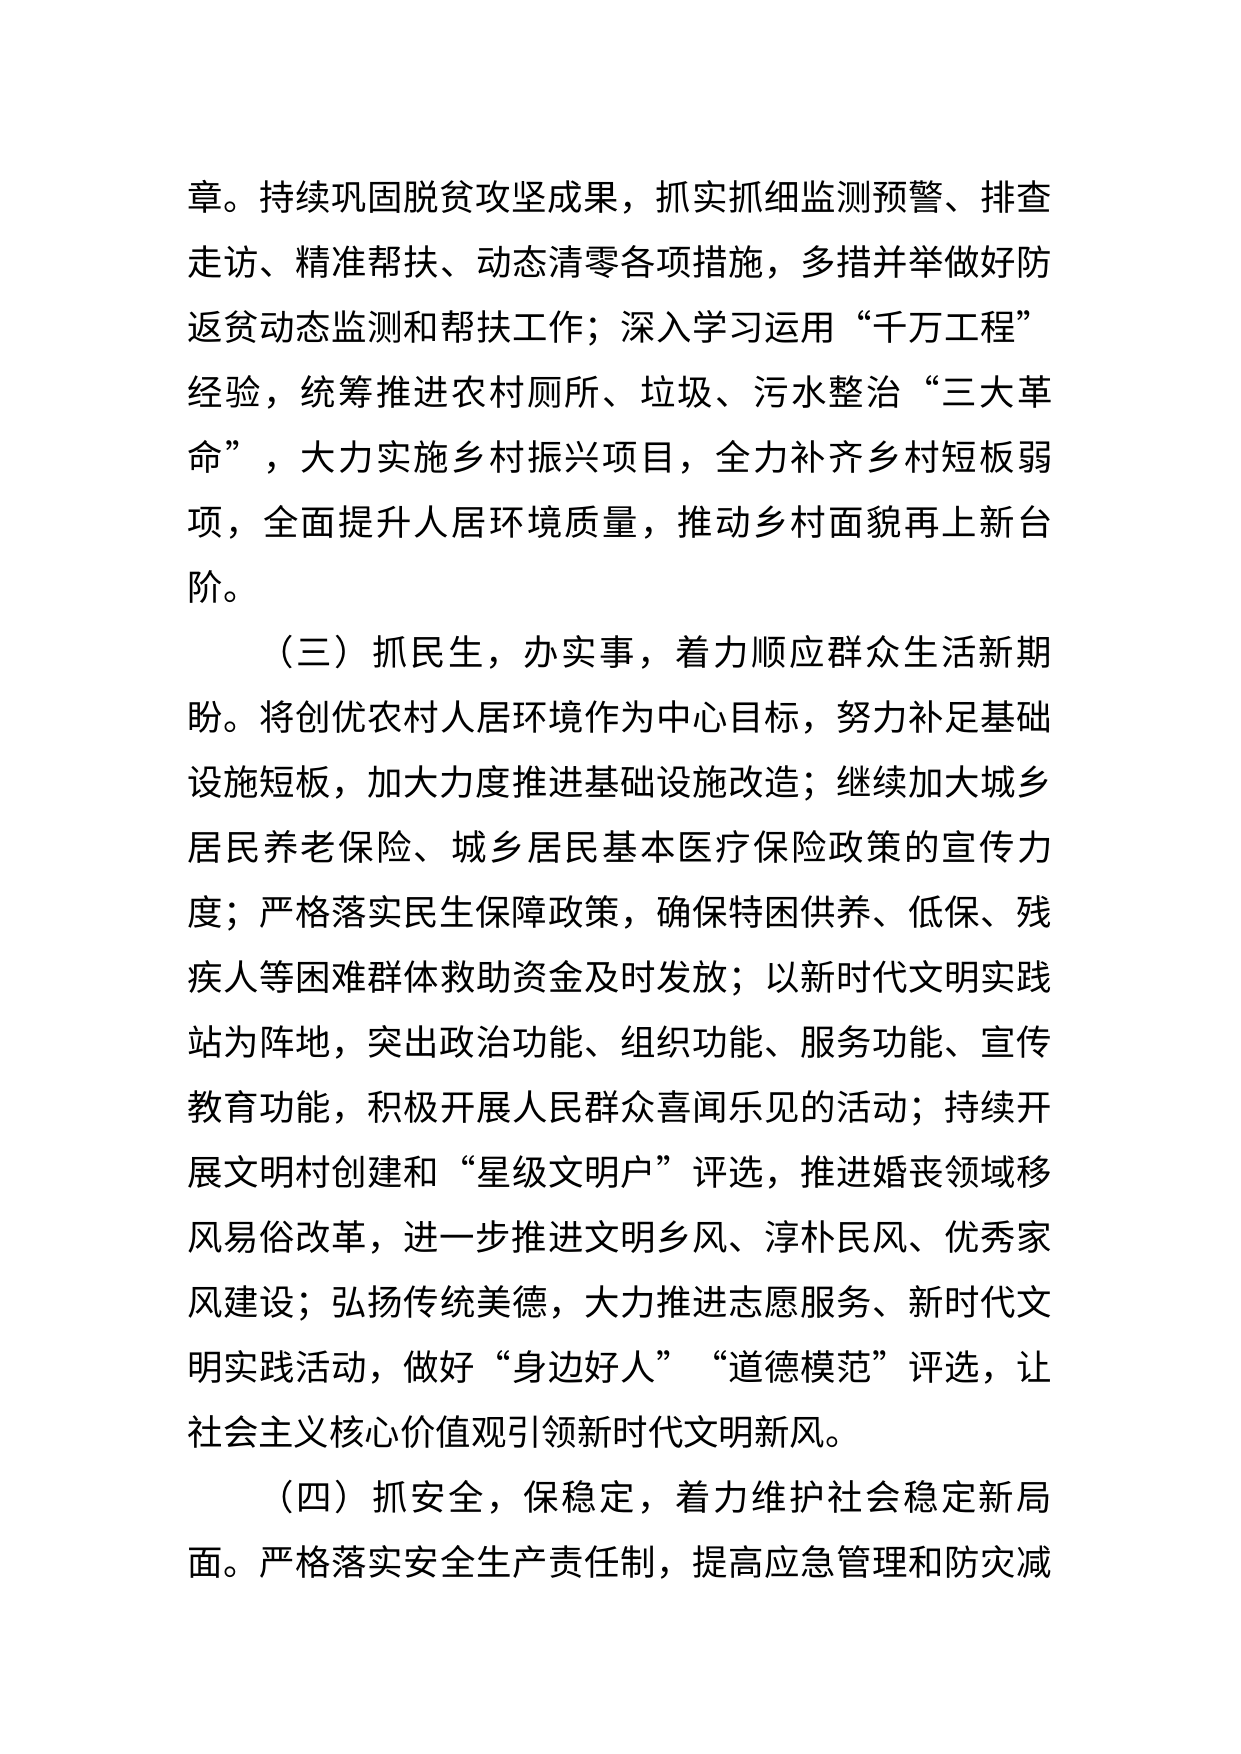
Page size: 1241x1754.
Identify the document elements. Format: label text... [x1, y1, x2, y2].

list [187, 1462, 1053, 1592]
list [187, 162, 1053, 617]
list （三）抓民生，办实事，着力顺应群众生活新期盼。将创优农村人居环境作为中心目标，努力补足基础设施短板，加大力度推进基础设施改造；继续加大城乡居民养老保险、城乡居民基本医疗保险政策的宣传力度；严格落实民生保障政策，确保特困供养、低保、残疾人等困难群体救助资金及时发放；以新时代文明实践站为阵地，突出政治功能、组织功能、服务功能、宣传教育功能，积极开展人民群众喜闻乐见的活动；持续开展文明村创建和“星级文明户”评选，推进婚丧领域移风易俗改革，进一步推进文明乡风、淳朴民风、优秀家风建设；弘扬传统美德，大力推进志愿服务、新时代文明实践活动，做好“身边好人”“道德模范”评选，让社会主义核心价值观引领新时代文明新风。 [187, 617, 1053, 1462]
